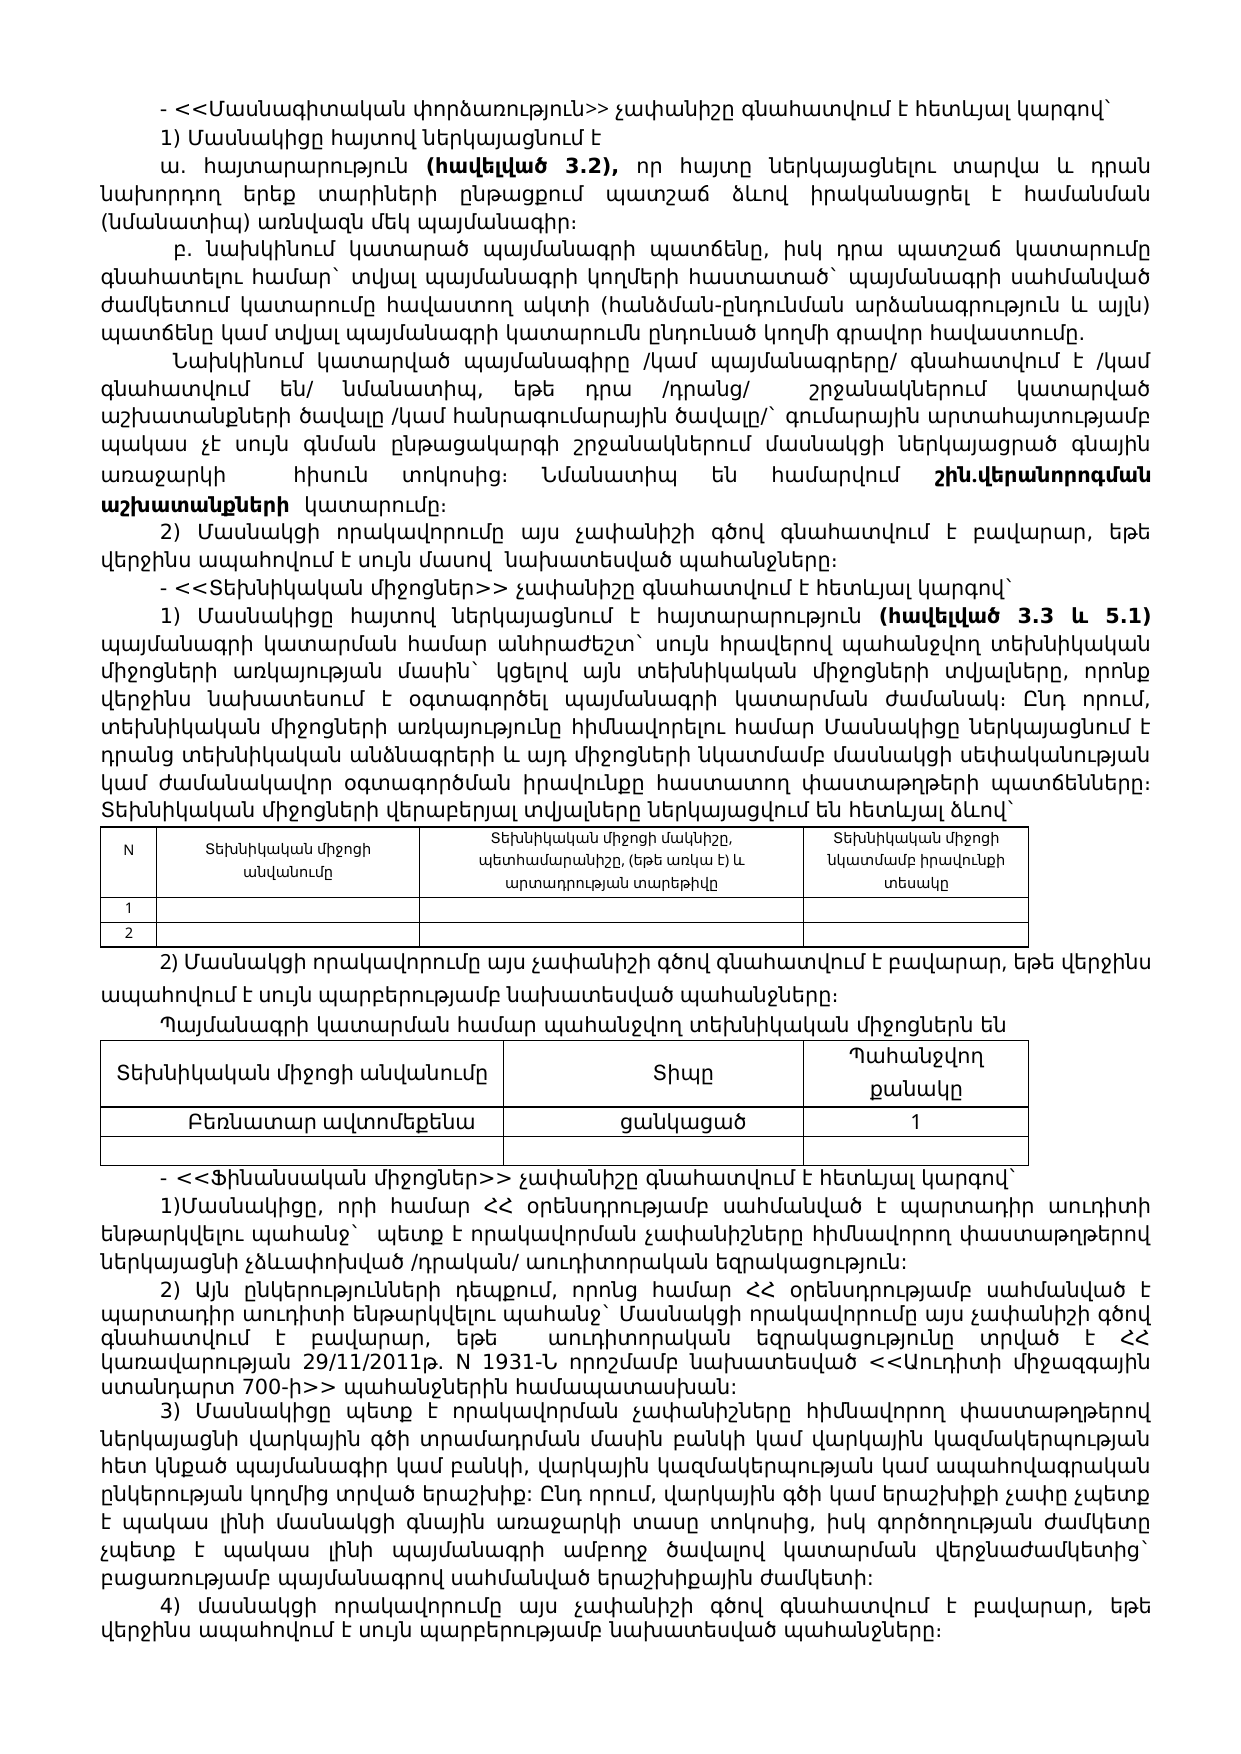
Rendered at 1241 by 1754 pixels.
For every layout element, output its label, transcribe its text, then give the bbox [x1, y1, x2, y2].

table_cell [420, 923, 803, 946]
table_cell Բեռնատար ավտոմեքենա [101, 1108, 503, 1136]
table_cell [804, 1137, 1028, 1165]
text ա. հայտարարություն (հավելված 3.2), որ հայտը ներկայացնելու տարվա և դրան նախորդող երեք տարիների ընթացքում պատշաճ ձևով իրականացրել է համանման (նմանատիպ) առնվազն մեկ պայմանագիր։ [100, 154, 1152, 234]
table_header Տեխնիկական միջոցի անվանումը [101, 1041, 503, 1106]
table_cell 2 [101, 923, 156, 946]
table_cell 1 [101, 898, 156, 922]
text 3) Մասնակիցը պետք է որակավորման չափանիշները հիմնավորող փաստաթղթերով ներկայացնի վարկային գծի տրամադրման մասին բանկի կամ վարկային կազմակերպության հետ կնքած պայմանագիր կամ բանկի, վարկային կազմակերպության կամ ապահովագրական ընկերության կողմից տրված երաշխիք: Ընդ որում, վարկային գծի կամ երաշխիքի չափը չպետք է պակաս լինի մասնակցի գնային առաջարկի տասը տոկոսից, իսկ գործողության ժամկետը չպետք է պակաս լինի պայմանագրի ամբողջ ծավալով կատարման վերջնաժամկետից` բացառությամբ պայմանագրով սահմանված երաշխիքային ժամկետի: [100, 1399, 1152, 1590]
table_cell 1 [804, 1108, 1028, 1136]
text Պայմանագրի կատարման համար պահանջվող տեխնիկական միջոցներն են [100, 1013, 1152, 1037]
table_cell [101, 1137, 503, 1165]
text բ. նախկինում կատարած պայմանագրի պատճենը, իսկ դրա պատշաճ կատարումը գնահատելու համար` տվյալ պայմանագրի կողմերի հաստատած` պայմանագրի սահմանված ժամկետում կատարումը հավաստող ակտի (հանձման-ընդունման արձանագրություն և այլն) պատճենը կամ տվյալ պայմանագրի կատարումն ընդունած կողմի գրավոր հավաստումը. [100, 237, 1152, 345]
text 1)Մասնակիցը, որի համար ՀՀ օրենսդրությամբ սահմանված է պարտադիր աուդիտի ենթարկվելու պահանջ` պետք է որակավորման չափանիշները հիմնավորող փաստաթղթերով ներկայացնի չձևափոխված /դրական/ աուդիտորական եզրակացություն: [100, 1194, 1152, 1274]
text - <<Տեխնիկական միջոցներ>> չափանիշը գնահատվում է հետևյալ կարգով` [100, 576, 1152, 600]
table_cell [157, 923, 419, 946]
table_header N [101, 828, 156, 897]
table_header Տեխնիկական միջոցի մակնիշը, պետհամարանիշը, (եթե առկա է) և արտադրության տարեթիվը [420, 828, 803, 897]
text 2) Այն ընկերությունների դեպքում, որոնց համար ՀՀ օրենսդրությամբ սահմանված է պարտադիր աուդիտի ենթարկվելու պահանջ` Մասնակցի որակավորումը այս չափանիշի գծով գնահատվում է բավարար, եթե աուդիտորական եզրակացությունը տրված է ՀՀ կառավարության 29/11/2011թ. N 1931-Ն որոշմամբ նախատեսված <<Աուդիտի միջազգային ստանդարտ 700-ի>> պահանջներին համապատասխան: [100, 1278, 1152, 1399]
text 2) Մասնակցի որակավորումը այս չափանիշի գծով գնահատվում է բավարար, եթե վերջինս ապահովում է սույն մասով նախատեսված պահանջները։ [100, 520, 1152, 572]
table_cell [504, 1137, 803, 1165]
table_header Տեխնիկական միջոցի նկատմամբ իրավունքի տեսակը [804, 828, 1028, 897]
table_cell [804, 898, 1028, 922]
text - <<Մասնագիտական փորձառություն>> չափանիշը գնահատվում է հետևյալ կարգով` [100, 94, 1152, 122]
table_cell [157, 898, 419, 922]
table_cell [420, 898, 803, 922]
table_cell [804, 923, 1028, 946]
text 2) Մասնակցի որակավորումը այս չափանիշի գծով գնահատվում է բավարար, եթե վերջինս ապահովում է սույն պարբերությամբ նախատեսված պահանջները։ [100, 947, 1152, 1008]
text 4) մասնակցի որակավորումը այս չափանիշի գծով գնահատվում է բավարար, եթե վերջինս ապահովում է սույն պարբերությամբ նախատեսված պահանջները։ [100, 1594, 1152, 1642]
table_header Տիպը [504, 1041, 803, 1106]
text 1) Մասնակիցը հայտով ներկայացնում է հայտարարություն (հավելված 3.3 և 5.1) պայմանագրի կատարման համար անհրաժեշտ` սույն հրավերով պահանջվող տեխնիկական միջոցների առկայության մասին` կցելով այն տեխնիկական միջոցների տվյալները, որոնք վերջինս նախատեսում է օգտագործել պայմանագրի կատարման ժամանակ։ Ընդ որում, տեխնիկական միջոցների առկայությունը հիմնավորելու համար Մասնակիցը ներկայացնում է դրանց տեխնիկական անձնագրերի և այդ միջոցների նկատմամբ մասնակցի սեփականության կամ ժամանակավոր օգտագործման իրավունքը հաստատող փաստաթղթերի պատճենները։ Տեխնիկական միջոցների վերաբերյալ տվյալները ներկայացվում են հետևյալ ձևով` [100, 604, 1152, 823]
text - <<Ֆինանսական միջոցներ>> չափանիշը գնահատվում է հետևյալ կարգով` [100, 1166, 1152, 1191]
text Նախկինում կատարված պայմանագիրը /կամ պայմանագրերը/ գնահատվում է /կամ գնահատվում են/ նմանատիպ, եթե դրա /դրանց/ շրջանակներում կատարված աշխատանքների ծավալը /կամ հանրագումարային ծավալը/` գումարային արտահայտությամբ պակաս չէ սույն գնման ընթացակարգի շրջանակներում մասնակցի ներկայացրած գնային առաջարկի հիսուն տոկոսից։ Նմանատիպ են համարվում շին.վերանորոգման աշխատանքների կատարումը։ [100, 349, 1152, 517]
table_cell ցանկացած [504, 1108, 803, 1136]
table_header Տեխնիկական միջոցի անվանումը [157, 828, 419, 897]
table_header Պահանջվող քանակը [804, 1041, 1028, 1106]
text 1) Մասնակիցը հայտով ներկայացնում է [100, 126, 1152, 151]
